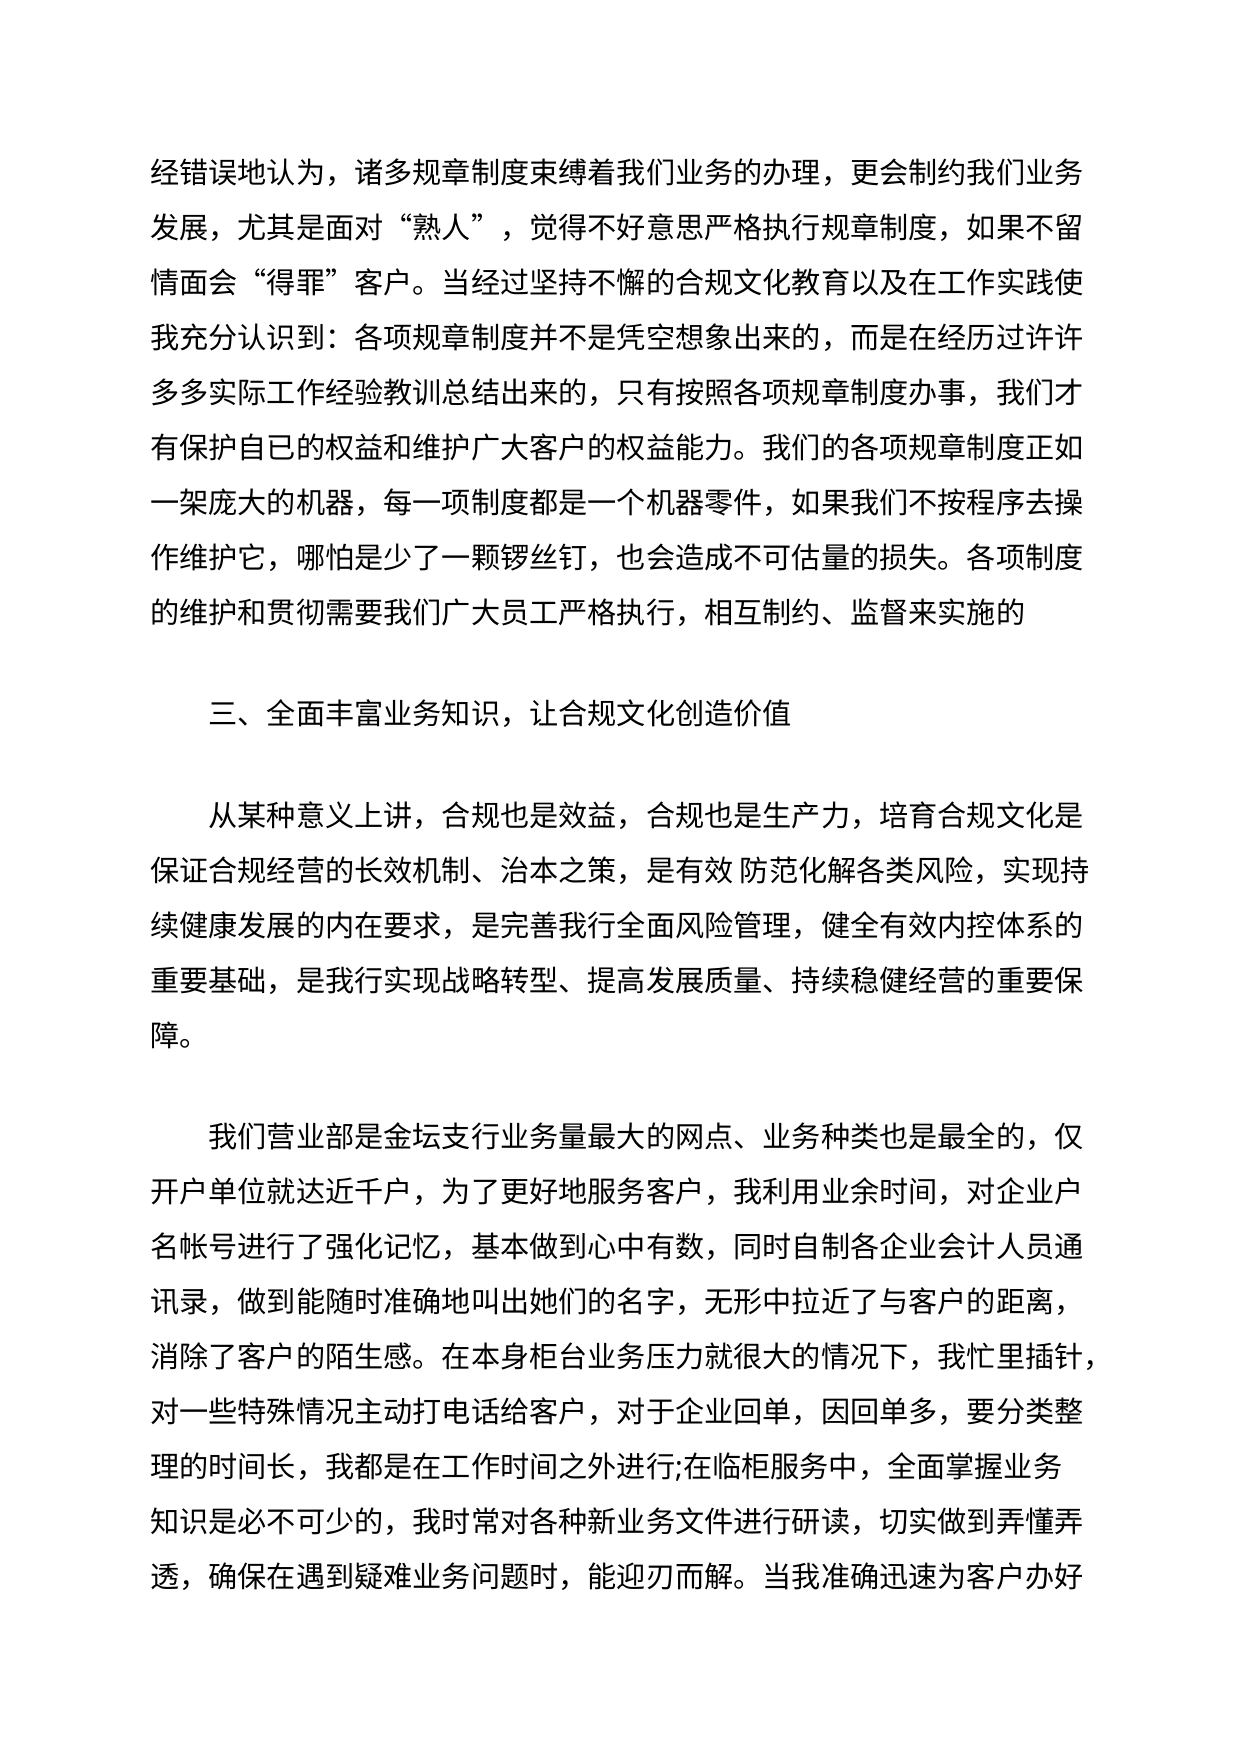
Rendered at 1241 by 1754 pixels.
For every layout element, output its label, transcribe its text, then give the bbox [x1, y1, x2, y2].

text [150, 150, 1090, 631]
text 三、全面丰富业务知识，让合规文化创造价值 [150, 691, 1090, 733]
text 从某种意义上讲，合规也是效益，合规也是生产力，培育合规文化是保证合规经营的长效机制、治本之策，是有效 防范化解各类风险，实现持续健康发展的内在要求，是完善我行全面风险管理，健全有效内控体系的重要基础，是我行实现战略转型、提高发展质量、持续稳健经营的重要保障。 [150, 793, 1090, 1054]
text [150, 1114, 1090, 1596]
